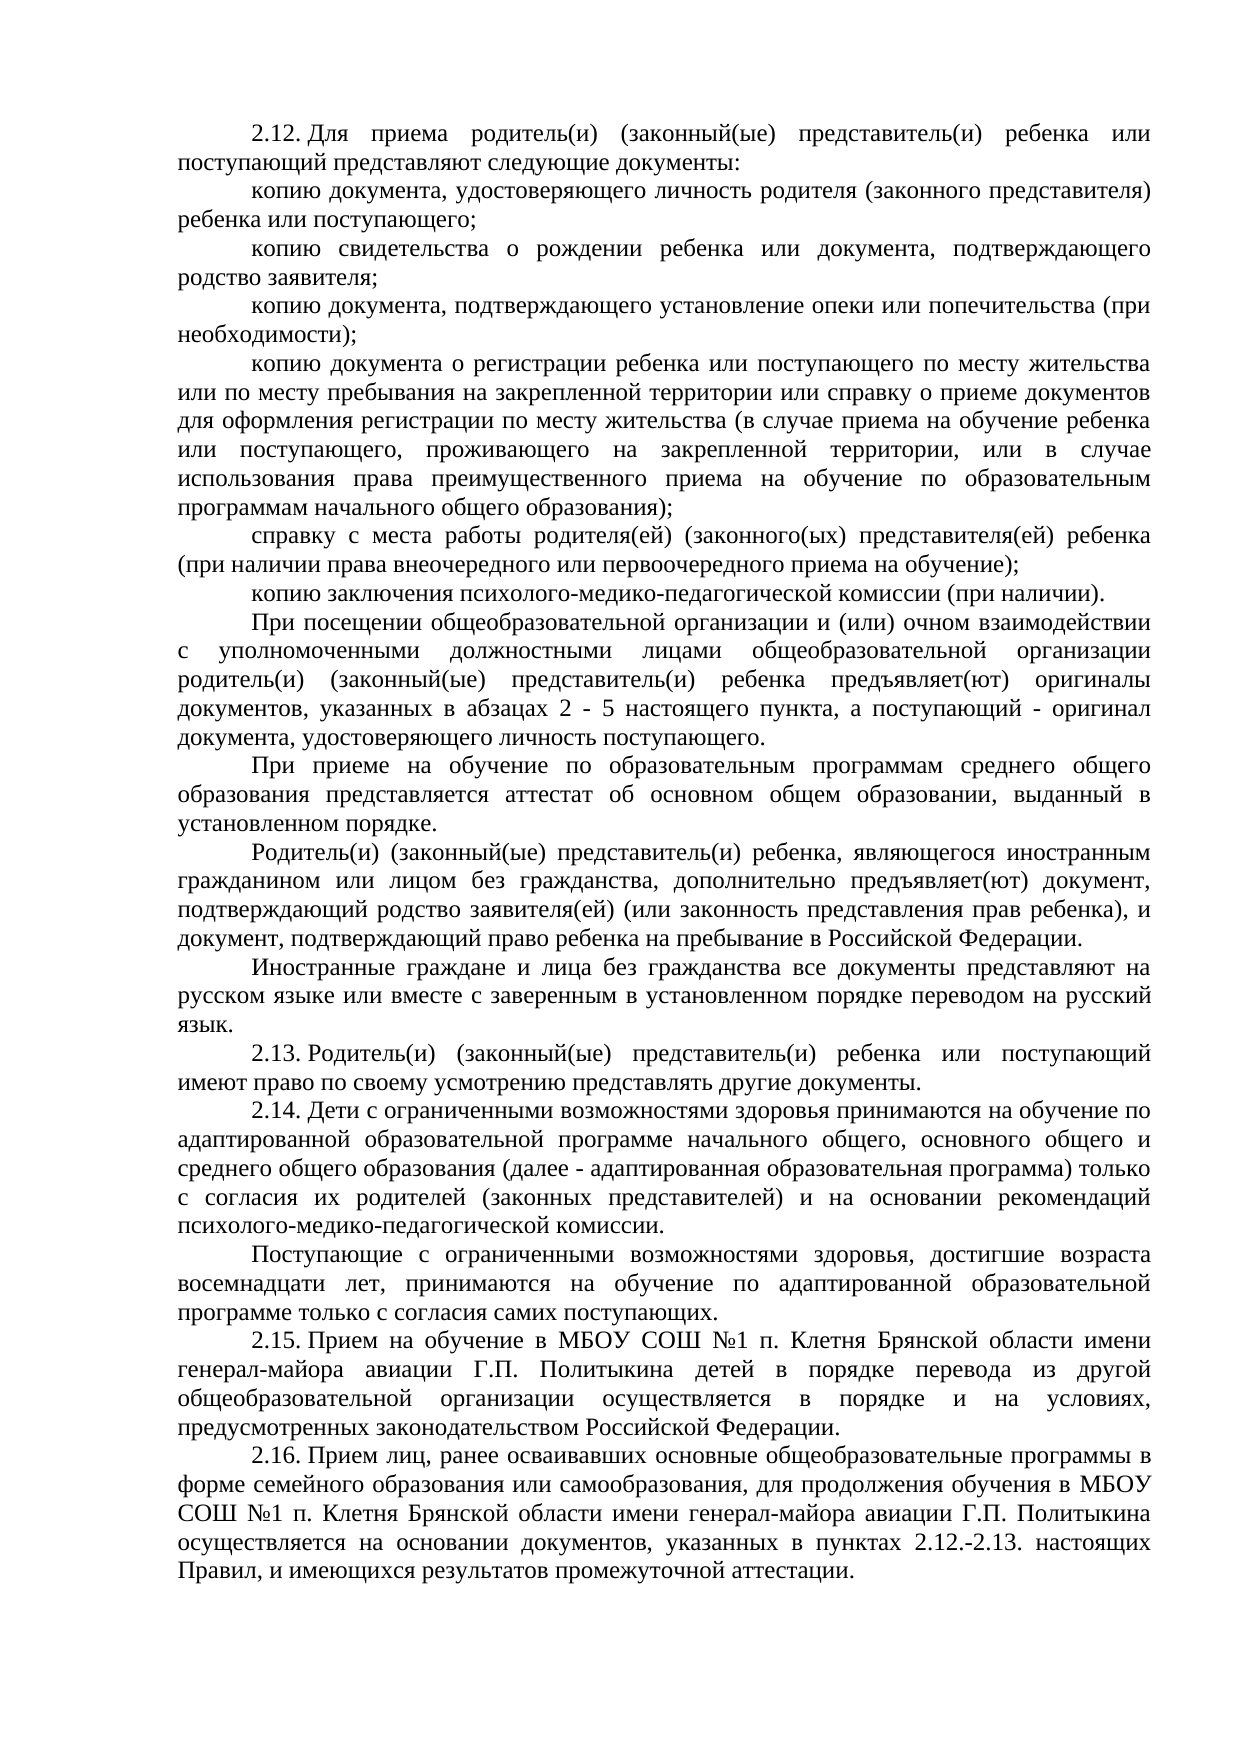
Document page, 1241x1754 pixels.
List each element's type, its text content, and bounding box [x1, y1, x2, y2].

text Поступающие с ограниченными возможностями здоровья, достигшие возраста восемнадцати лет, принимаются на обучение по адаптированной образовательной программе только с согласия самих поступающих. [177, 1239, 1152, 1326]
text При приеме на обучение по образовательным программам среднего общего образования представляется аттестат об основном общем образовании, выданный в установленном порядке. [177, 751, 1152, 837]
list Родитель(и) (законный(ые) представитель(и) ребенка или поступающий имеют право по своему усмотрению представлять другие документы. [177, 1038, 1152, 1096]
text копию свидетельства о рождении ребенка или документа, подтверждающего родство заявителя; [177, 233, 1152, 291]
text копию документа о регистрации ребенка или поступающего по месту жительства или по месту пребывания на закрепленной территории или справку о приеме документов для оформления регистрации по месту жительства (в случае приема на обучение ребенка или поступающего, проживающего на закрепленной территории, или в случае использования права преимущественного приема на обучение по образовательным программам начального общего образования); [177, 348, 1152, 521]
list Прием лиц, ранее осваивавших основные общеобразовательные программы в форме семейного образования или самообразования, для продолжения обучения в МБОУ СОШ №1 п. Клетня Брянской области имени генерал-майора авиации Г.П. Политыкина осуществляется на основании документов, указанных в пунктах 2.12.-2.13. настоящих Правил, и имеющихся результатов промежуточной аттестации. [177, 1441, 1152, 1584]
text Иностранные граждане и лица без гражданства все документы представляют на русском языке или вместе с заверенным в установленном порядке переводом на русский язык. [177, 952, 1152, 1038]
text копию заключения психолого-медико-педагогической комиссии (при наличии). [177, 578, 1152, 607]
text копию документа, подтверждающего установление опеки или попечительства (при необходимости); [177, 291, 1152, 348]
text Родитель(и) (законный(ые) представитель(и) ребенка, являющегося иностранным гражданином или лицом без гражданства, дополнительно предъявляет(ют) документ, подтверждающий родство заявителя(ей) (или законность представления прав ребенка), и документ, подтверждающий право ребенка на пребывание в Российской Федерации. [177, 837, 1152, 952]
text справку с места работы родителя(ей) (законного(ых) представителя(ей) ребенка (при наличии права внеочередного или первоочередного приема на обучение); [177, 521, 1152, 578]
text При посещении общеобразовательной организации и (или) очном взаимодействии с уполномоченными должностными лицами общеобразовательной организации родитель(и) (законный(ые) представитель(и) ребенка предъявляет(ют) оригиналы документов, указанных в абзацах 2 - 5 настоящего пункта, а поступающий - оригинал документа, удостоверяющего личность поступающего. [177, 607, 1152, 751]
list Прием на обучение в МБОУ СОШ №1 п. Клетня Брянской области имени генерал-майора авиации Г.П. Политыкина детей в порядке перевода из другой общеобразовательной организации осуществляется в порядке и на условиях, предусмотренных законодательством Российской Федерации. [177, 1326, 1152, 1441]
list Дети с ограниченными возможностями здоровья принимаются на обучение по адаптированной образовательной программе начального общего, основного общего и среднего общего образования (далее - адаптированная образовательная программа) только с согласия их родителей (законных представителей) и на основании рекомендаций психолого-медико-педагогической комиссии. [177, 1096, 1152, 1239]
text копию документа, удостоверяющего личность родителя (законного представителя) ребенка или поступающего; [177, 176, 1152, 233]
list Для приема родитель(и) (законный(ые) представитель(и) ребенка или поступающий представляют следующие документы: [177, 118, 1152, 176]
